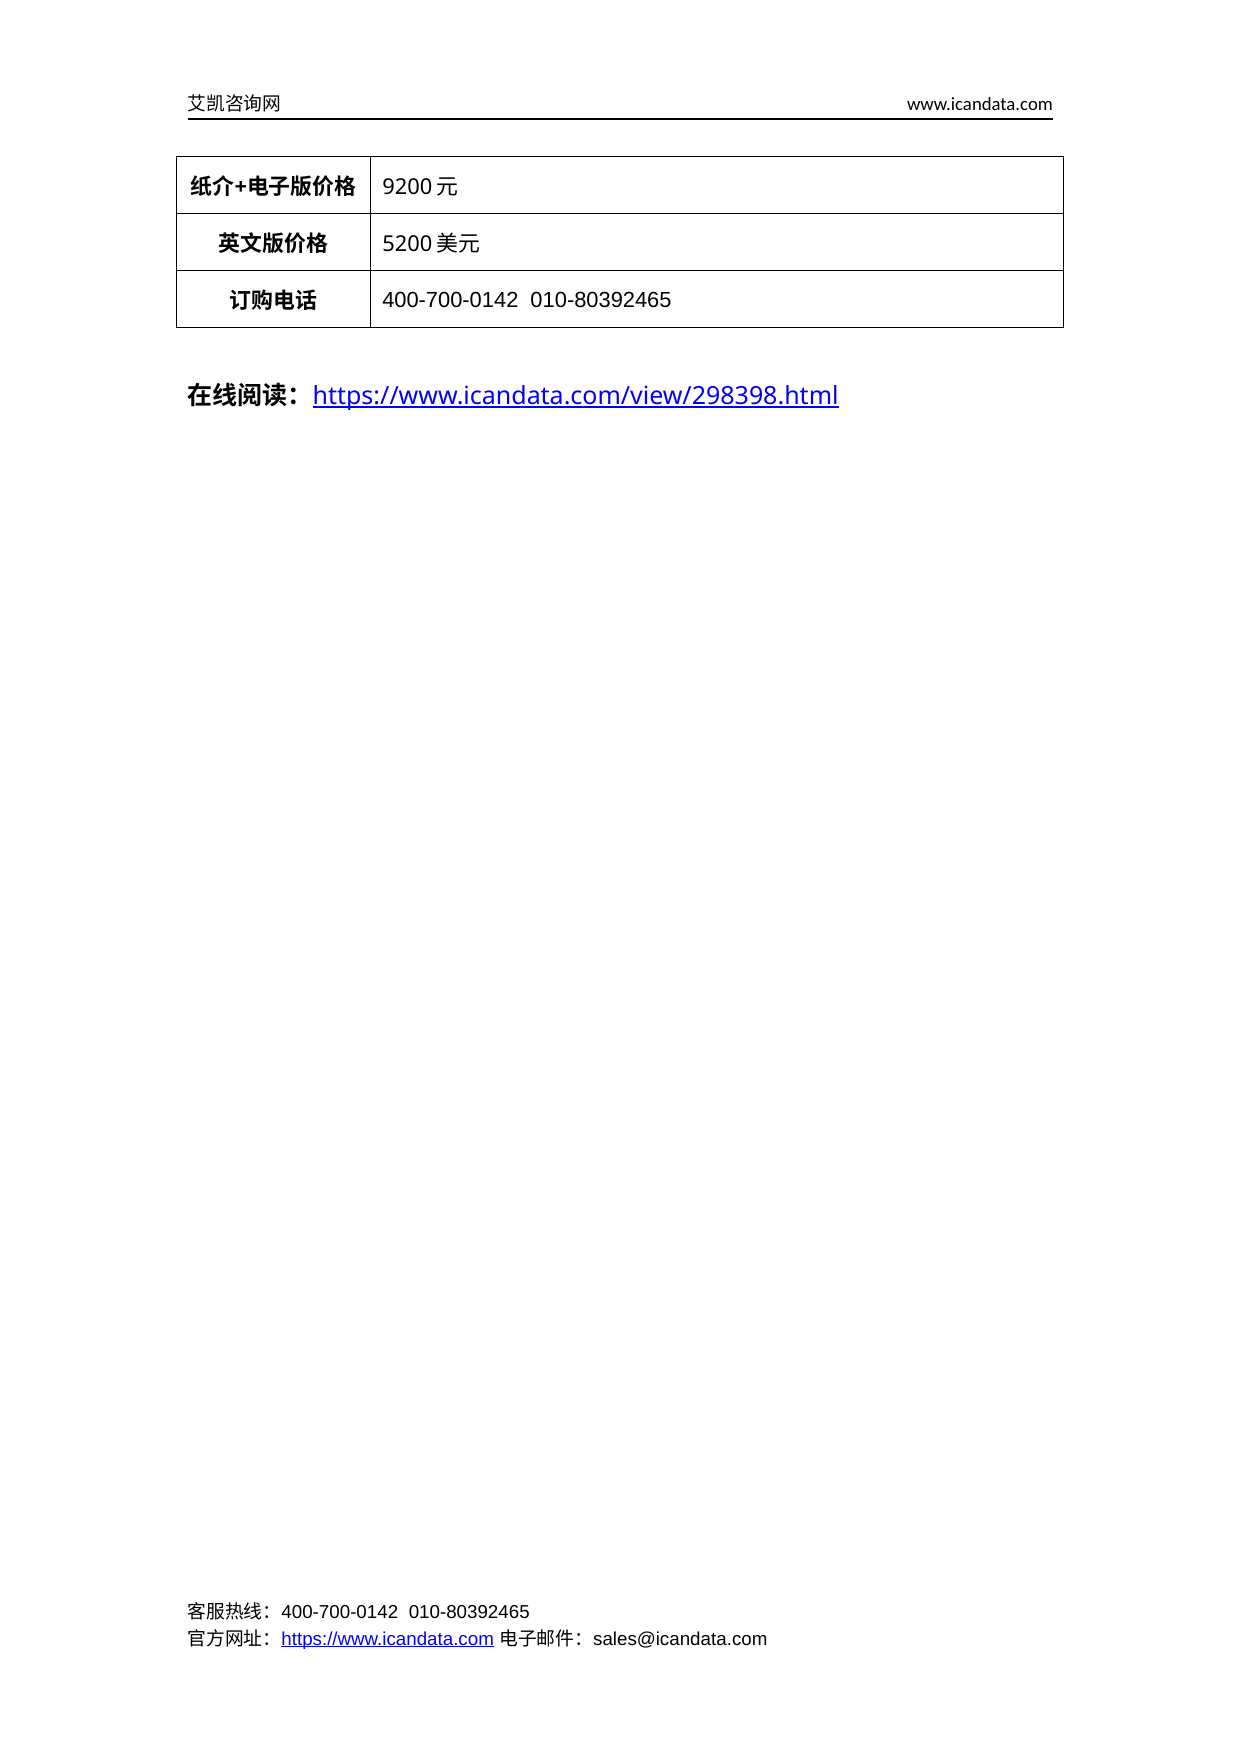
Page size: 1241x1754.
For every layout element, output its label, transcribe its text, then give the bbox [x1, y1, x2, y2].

table_cell 9200元 [371, 157, 1063, 213]
table_cell 400-700-0142 010-80392465 [371, 271, 1063, 327]
table_cell 订购电话 [177, 271, 370, 327]
text 在线阅读：https://www.icandata.com/view/298398.html [187, 361, 1053, 426]
table_cell 英文版价格 [177, 214, 370, 270]
table_cell 5200美元 [371, 214, 1063, 270]
table_cell 纸介+电子版价格 [177, 157, 370, 213]
